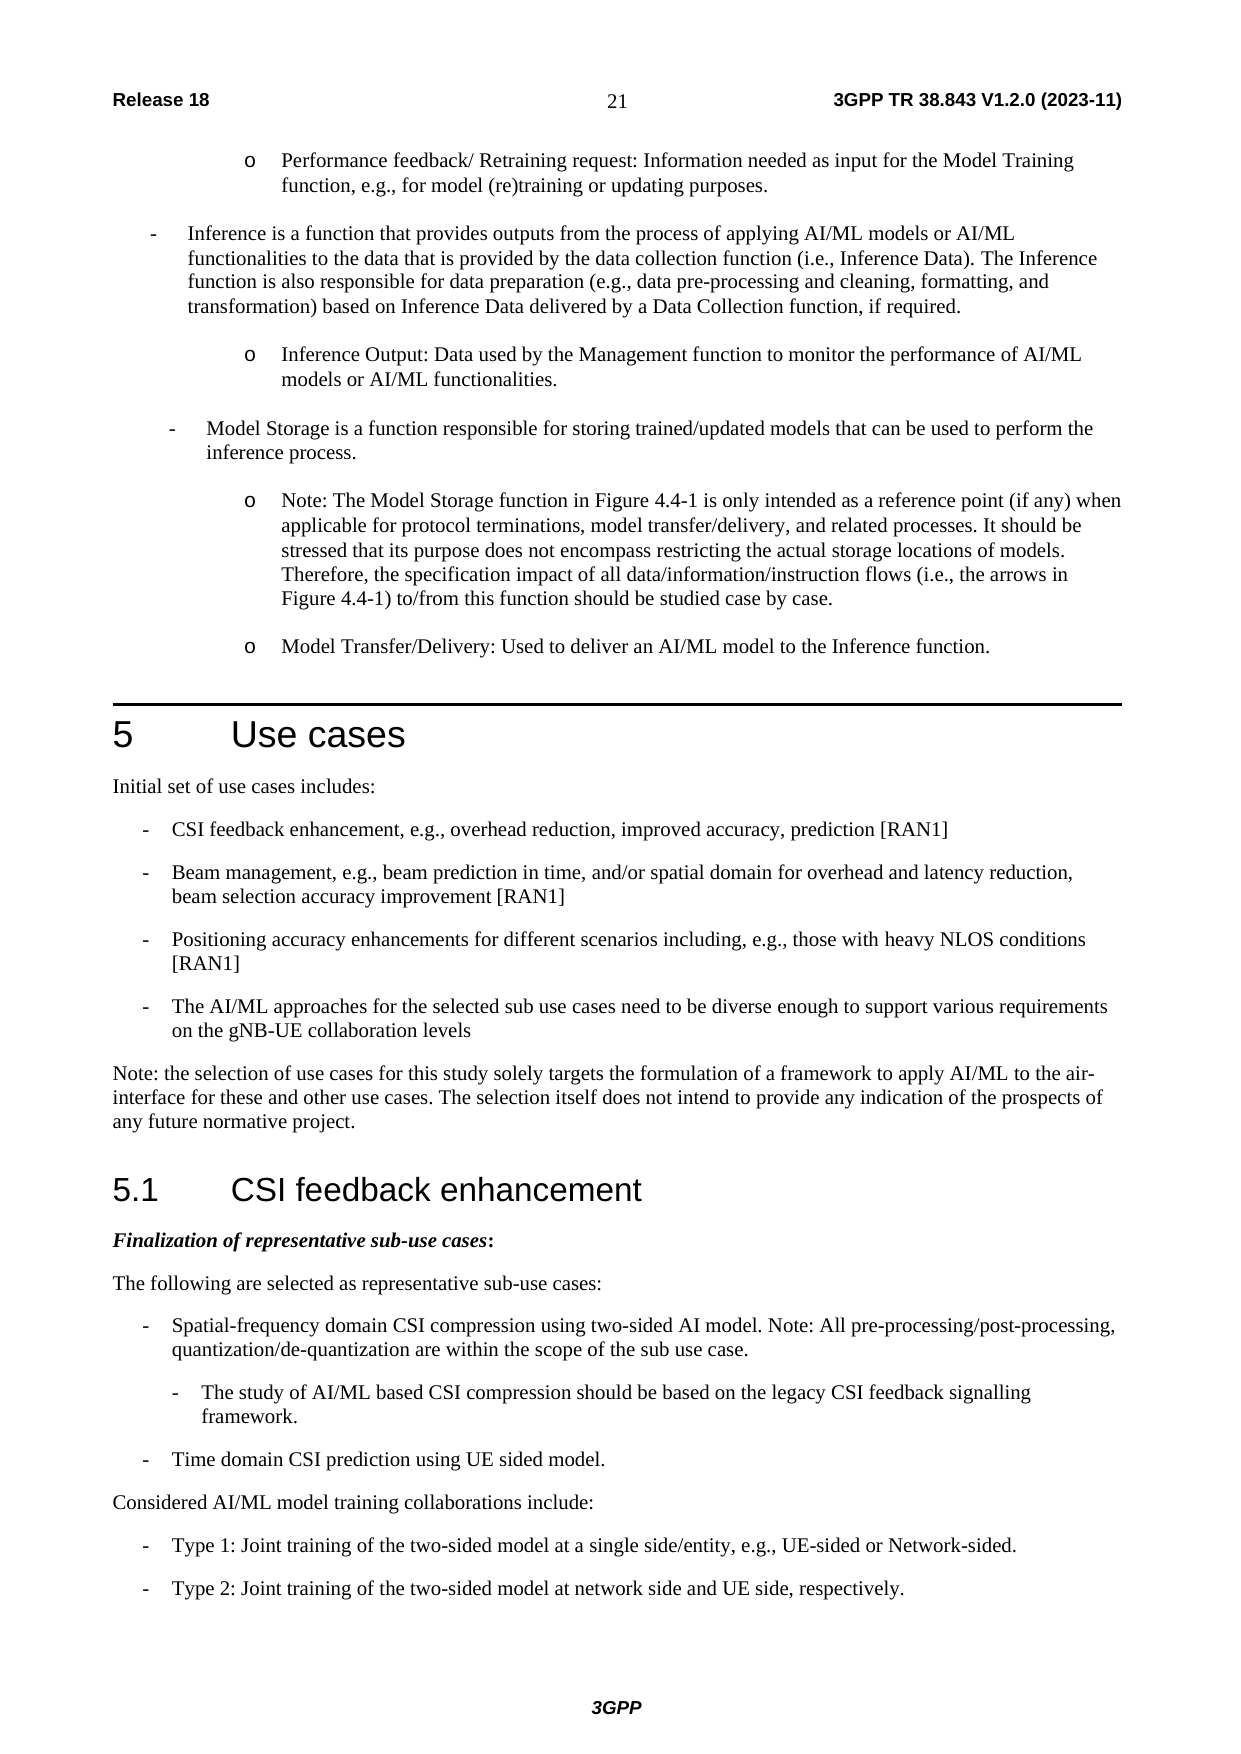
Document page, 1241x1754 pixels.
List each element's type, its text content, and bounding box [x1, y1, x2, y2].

text Considered AI/ML model training collaborations include: [112, 1490, 1122, 1514]
subtitle 5 Use cases [112, 704, 1122, 756]
text Initial set of use cases includes: [112, 774, 1122, 798]
text - Positioning accuracy enhancements for different scenarios including, e.g., those with heavy NLOS conditions [RAN1] [142, 927, 1122, 975]
text Note: the selection of use cases for this study solely targets the formulation of a framework to apply AI/ML to the air-interface for these and other use cases. The selection itself does not intend to provide any indication of the prospects of any future normative project. [112, 1061, 1122, 1133]
text The following are selected as representative sub-use cases: [112, 1270, 1122, 1294]
text - The study of AI/ML based CSI compression should be based on the legacy CSI feedback signalling framework. [172, 1380, 1122, 1428]
text - CSI feedback enhancement, e.g., overhead reduction, improved accuracy, prediction [RAN1] [142, 817, 1122, 841]
text - The AI/ML approaches for the selected sub use cases need to be diverse enough to support various requirements on the gNB-UE collaboration levels [142, 994, 1122, 1042]
text Finalization of representative sub-use cases: [112, 1228, 1122, 1252]
text - Type 2: Joint training of the two-sided model at network side and UE side, respectively. [142, 1575, 1122, 1599]
text - Type 1: Joint training of the two-sided model at a single side/entity, e.g., UE-sided or Network-sided. [142, 1533, 1122, 1557]
text - Spatial-frequency domain CSI compression using two-sided AI model. Note: All pre-processing/post-processing, quantization/de-quantization are within the scope of the sub use case. [142, 1313, 1122, 1361]
text - Beam management, e.g., beam prediction in time, and/or spatial domain for overhead and latency reduction, beam selection accuracy improvement [RAN1] [142, 860, 1122, 908]
subtitle 5.1 CSI feedback enhancement [112, 1170, 1122, 1209]
text - Time domain CSI prediction using UE sided model. [142, 1447, 1122, 1471]
